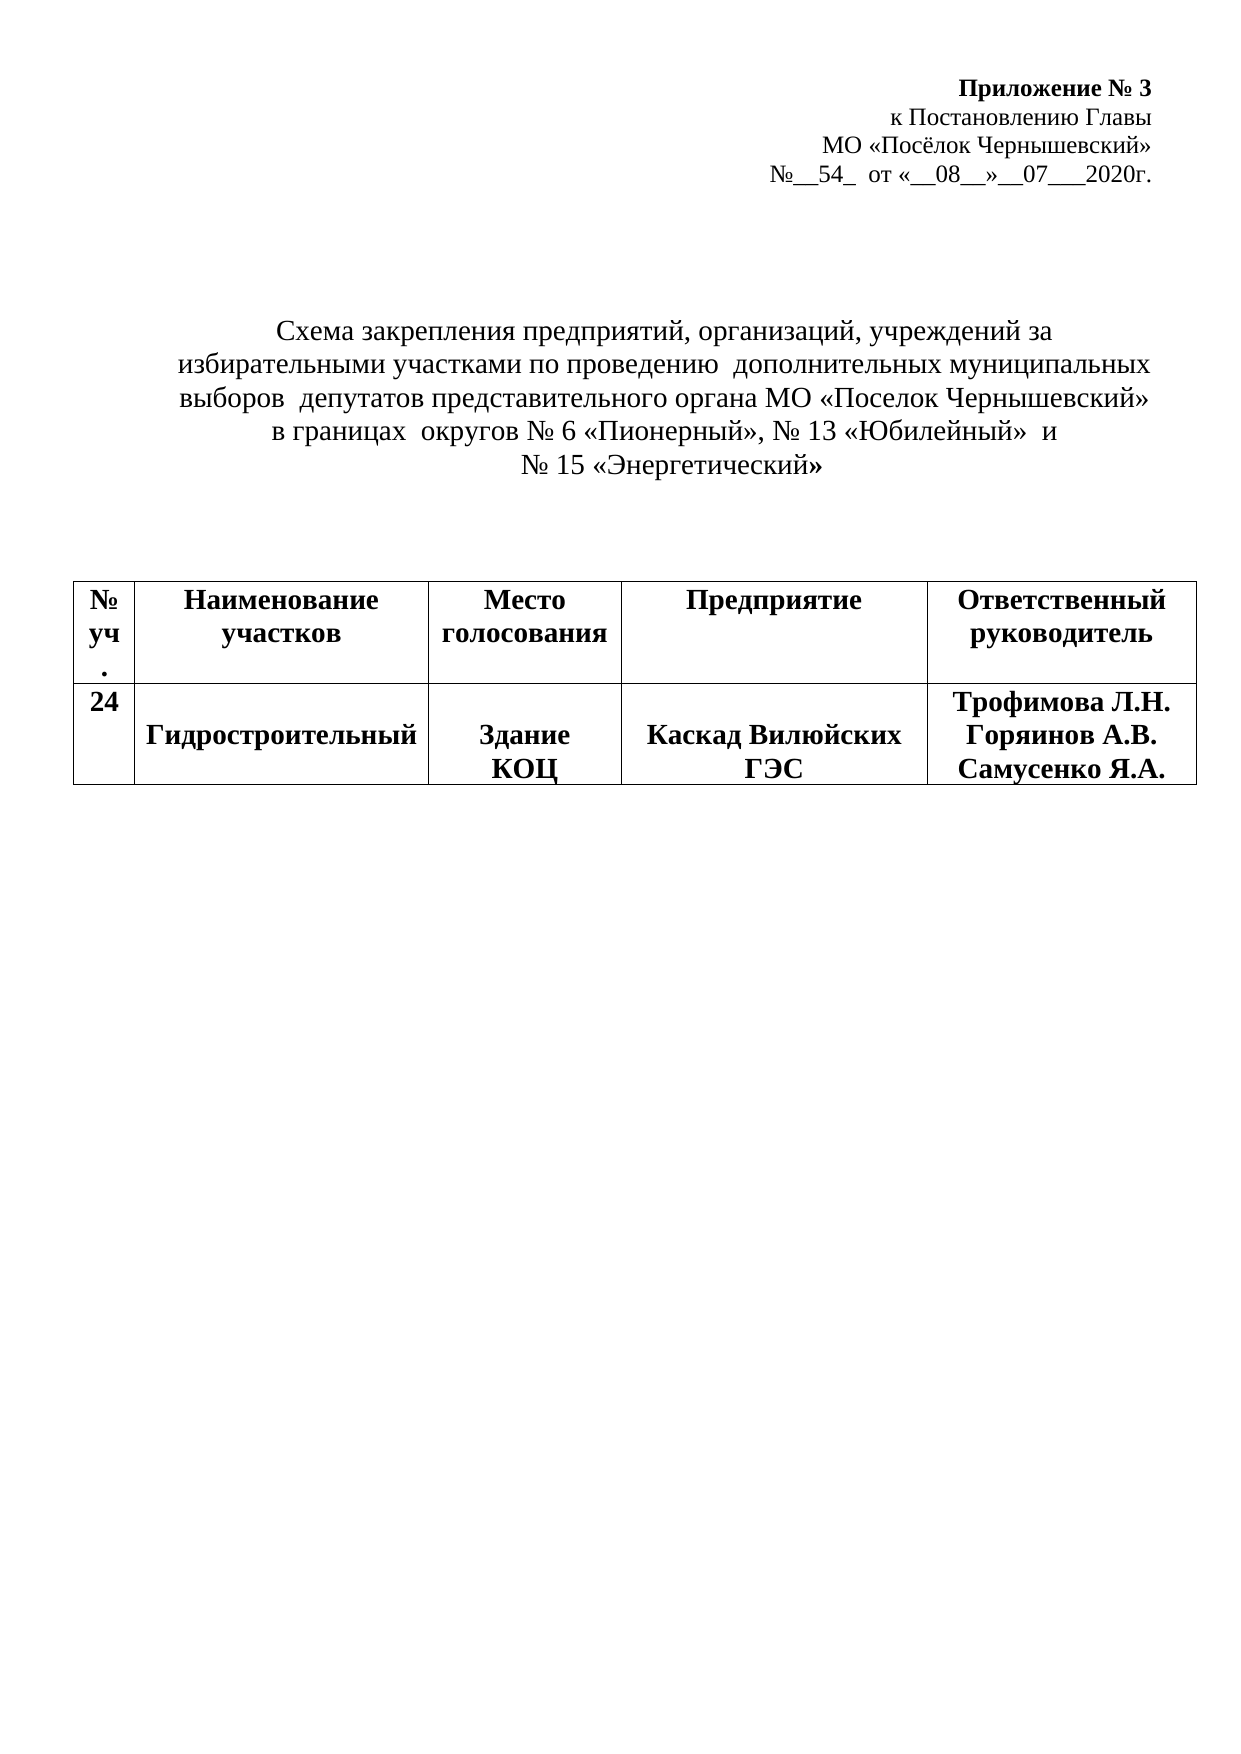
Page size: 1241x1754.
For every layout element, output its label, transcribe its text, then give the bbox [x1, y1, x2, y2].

text № 15 «Энергетический» [177, 447, 1152, 480]
table_cell Здание КОЦ [429, 684, 621, 784]
table_header Место голосования [429, 582, 621, 683]
table_header № уч. [74, 582, 134, 683]
table_cell Трофимова Л.Н. Горяинов А.В. Самусенко Я.А. [928, 684, 1196, 784]
table_cell Гидростроительный [135, 684, 428, 784]
text Схема закрепления предприятий, организаций, учреждений за избирательными участками по проведению дополнительных муниципальных выборов депутатов представительного органа МО «Поселок Чернышевский» в границах округов № 6 «Пионерный», № 13 «Юбилейный» и [177, 313, 1152, 447]
text к Постановлению Главы [177, 102, 1152, 131]
table_header Ответственный руководитель [928, 582, 1196, 683]
text №__54_ от «__08__»__07___2020г. [177, 159, 1152, 188]
table_cell 24 [74, 684, 134, 784]
text МО «Посёлок Чернышевский» [177, 131, 1152, 159]
table_header Предприятие [622, 582, 927, 683]
table_header Наименование участков [135, 582, 428, 683]
text Приложение № 3 [177, 73, 1152, 102]
table_cell Каскад Вилюйских ГЭС [622, 684, 927, 784]
